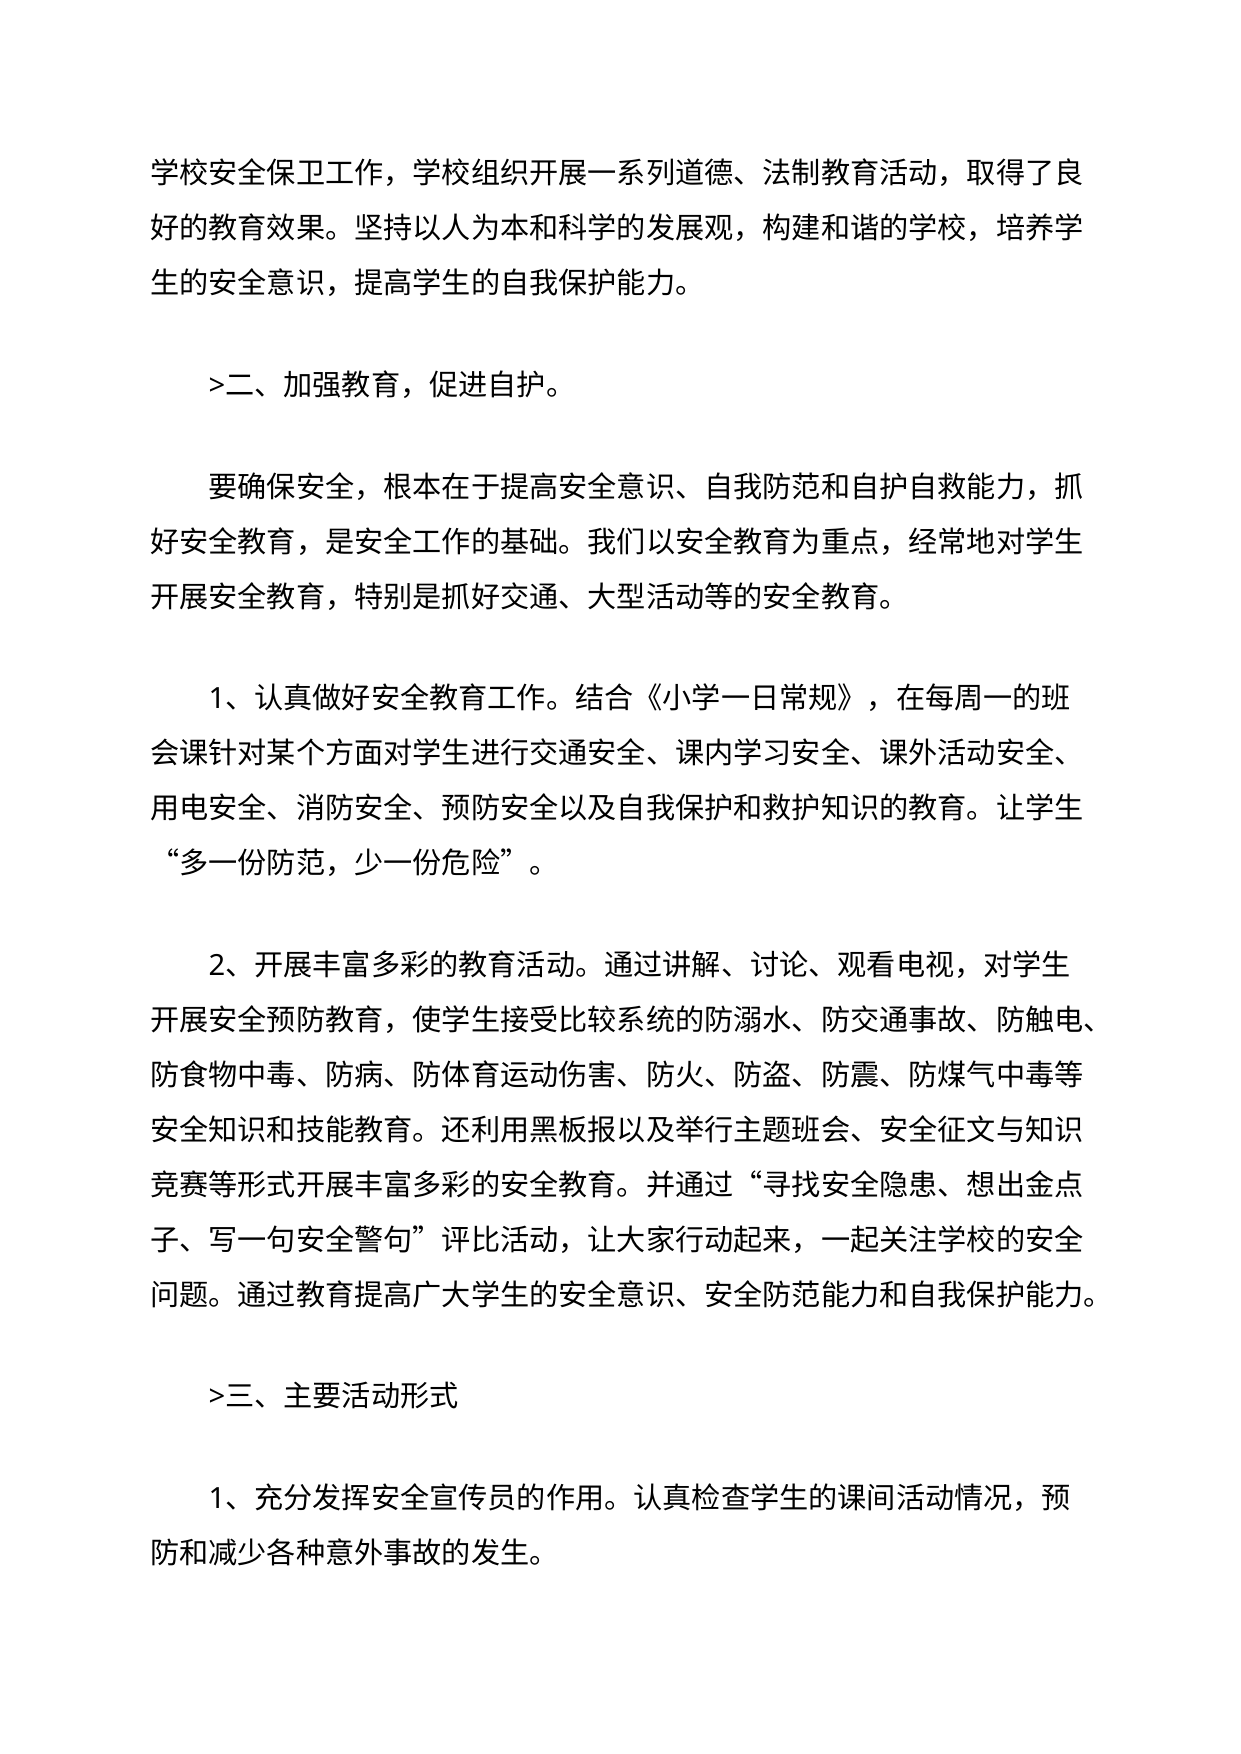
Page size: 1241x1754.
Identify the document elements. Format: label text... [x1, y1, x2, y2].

text >三、主要活动形式 [150, 1373, 1090, 1415]
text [150, 150, 1090, 302]
text 1、充分发挥安全宣传员的作用。认真检查学生的课间活动情况，预防和减少各种意外事故的发生。 [150, 1475, 1090, 1572]
text 要确保安全，根本在于提高安全意识、自我防范和自护自救能力，抓好安全教育，是安全工作的基础。我们以安全教育为重点，经常地对学生开展安全教育，特别是抓好交通、大型活动等的安全教育。 [150, 463, 1090, 616]
text 2、开展丰富多彩的教育活动。通过讲解、讨论、观看电视，对学生开展安全预防教育，使学生接受比较系统的防溺水、防交通事故、防触电、防食物中毒、防病、防体育运动伤害、防火、防盗、防震、防煤气中毒等安全知识和技能教育。还利用黑板报以及举行主题班会、安全征文与知识竞赛等形式开展丰富多彩的安全教育。并通过“寻找安全隐患、想出金点子、写一句安全警句”评比活动，让大家行动起来，一起关注学校的安全问题。通过教育提高广大学生的安全意识、安全防范能力和自我保护能力。 [150, 942, 1090, 1313]
text >二、加强教育，促进自护。 [150, 362, 1090, 404]
text 1、认真做好安全教育工作。结合《小学一日常规》，在每周一的班会课针对某个方面对学生进行交通安全、课内学习安全、课外活动安全、用电安全、消防安全、预防安全以及自我保护和救护知识的教育。让学生“多一份防范，少一份危险”。 [150, 675, 1090, 882]
